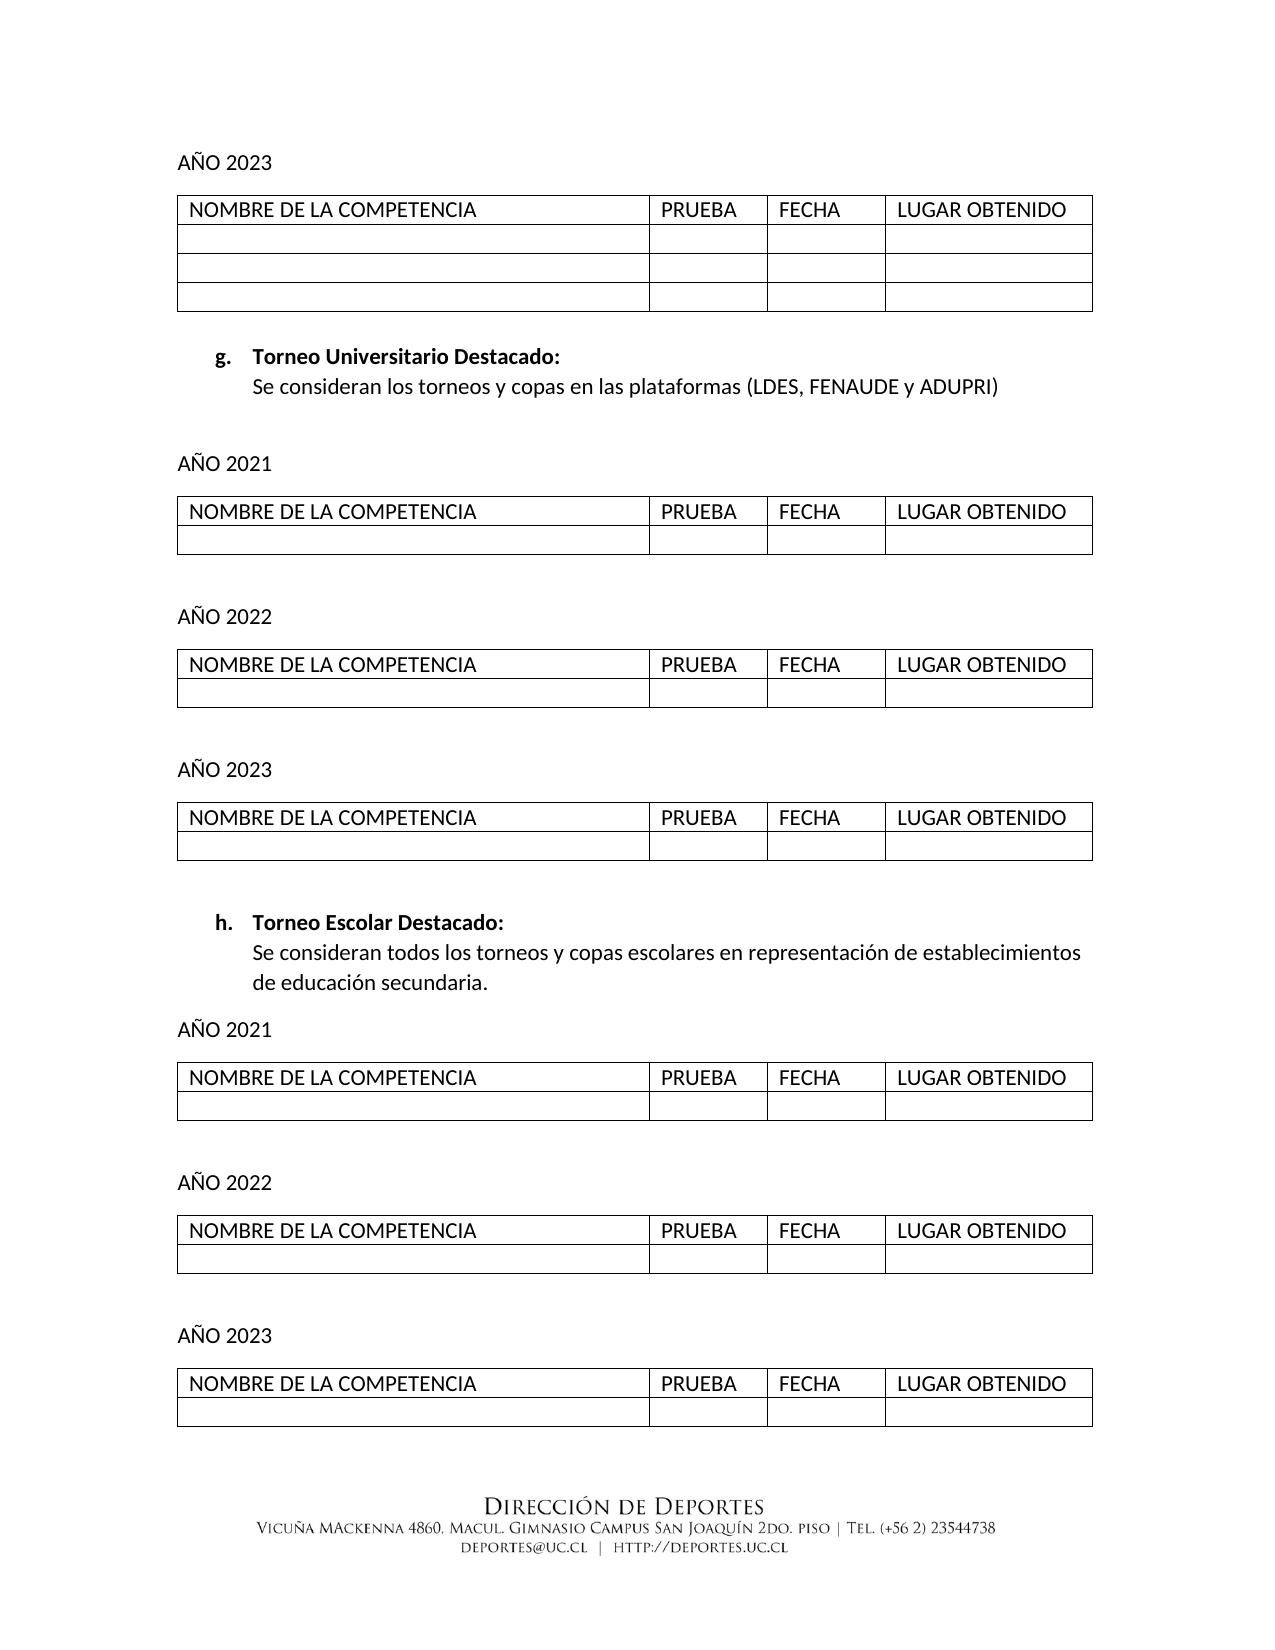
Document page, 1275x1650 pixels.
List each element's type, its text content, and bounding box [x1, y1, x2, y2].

table_header PRUEBA [650, 1063, 767, 1091]
table_cell [886, 283, 1092, 311]
table_cell [768, 679, 885, 707]
table_header PRUEBA [650, 497, 767, 525]
table_cell [886, 225, 1092, 253]
table_cell [768, 1092, 885, 1120]
table_cell [650, 283, 767, 311]
table_header FECHA [768, 1063, 885, 1091]
text AÑO 2023 [177, 1321, 1098, 1349]
table_cell [178, 679, 649, 707]
table_cell [178, 526, 649, 554]
picture [177, 1485, 1078, 1577]
table_cell [178, 225, 649, 253]
table_header PRUEBA [650, 803, 767, 831]
list Torneo Universitario Destacado: [215, 342, 1098, 370]
text AÑO 2021 [177, 1015, 1098, 1043]
table_header LUGAR OBTENIDO [886, 803, 1092, 831]
table_header FECHA [768, 196, 885, 223]
table_cell [178, 1245, 649, 1273]
list Se consideran los torneos y copas en las plataformas (LDES, FENAUDE y ADUPRI) [252, 372, 1098, 400]
text AÑO 2023 [177, 755, 1098, 783]
table_cell [886, 679, 1092, 707]
table_cell [178, 1398, 649, 1426]
list Torneo Escolar Destacado: [215, 908, 1098, 936]
table_header FECHA [768, 803, 885, 831]
table_cell [178, 283, 649, 311]
table_cell [650, 1245, 767, 1273]
table_header NOMBRE DE LA COMPETENCIA [178, 1216, 649, 1244]
table_cell [178, 1092, 649, 1120]
table_header LUGAR OBTENIDO [886, 1369, 1092, 1397]
table_cell [650, 225, 767, 253]
table_cell [768, 1398, 885, 1426]
table_header LUGAR OBTENIDO [886, 650, 1092, 678]
table_cell [650, 526, 767, 554]
table_header NOMBRE DE LA COMPETENCIA [178, 1369, 649, 1397]
table_cell [178, 254, 649, 282]
table_cell [886, 254, 1092, 282]
table_header NOMBRE DE LA COMPETENCIA [178, 1063, 649, 1091]
text AÑO 2023 [177, 148, 1098, 176]
table_cell [650, 832, 767, 860]
table_cell [178, 832, 649, 860]
table_header NOMBRE DE LA COMPETENCIA [178, 803, 649, 831]
table_cell [650, 1092, 767, 1120]
table_header NOMBRE DE LA COMPETENCIA [178, 497, 649, 525]
table_header LUGAR OBTENIDO [886, 1216, 1092, 1244]
table_header NOMBRE DE LA COMPETENCIA [178, 650, 649, 678]
table_cell [650, 1398, 767, 1426]
table_header FECHA [768, 497, 885, 525]
table_header NOMBRE DE LA COMPETENCIA [178, 196, 649, 223]
table_cell [650, 254, 767, 282]
table_cell [886, 526, 1092, 554]
table_header PRUEBA [650, 1216, 767, 1244]
table_cell [650, 679, 767, 707]
table_cell [768, 1245, 885, 1273]
table_header LUGAR OBTENIDO [886, 1063, 1092, 1091]
table_cell [768, 225, 885, 253]
table_cell [768, 254, 885, 282]
text AÑO 2021 [177, 449, 1098, 477]
table_cell [886, 832, 1092, 860]
table_cell [768, 283, 885, 311]
table_header FECHA [768, 650, 885, 678]
table_cell [768, 832, 885, 860]
table_header PRUEBA [650, 650, 767, 678]
table_header LUGAR OBTENIDO [886, 497, 1092, 525]
table_cell [886, 1398, 1092, 1426]
table_cell [768, 526, 885, 554]
table_header FECHA [768, 1216, 885, 1244]
table_cell [886, 1092, 1092, 1120]
table_cell [886, 1245, 1092, 1273]
table_header PRUEBA [650, 196, 767, 223]
table_header FECHA [768, 1369, 885, 1397]
table_header LUGAR OBTENIDO [886, 196, 1092, 223]
text AÑO 2022 [177, 602, 1098, 630]
text AÑO 2022 [177, 1168, 1098, 1196]
list Se consideran todos los torneos y copas escolares en representación de establecimientos de educación secundaria. [252, 938, 1098, 996]
table_header PRUEBA [650, 1369, 767, 1397]
